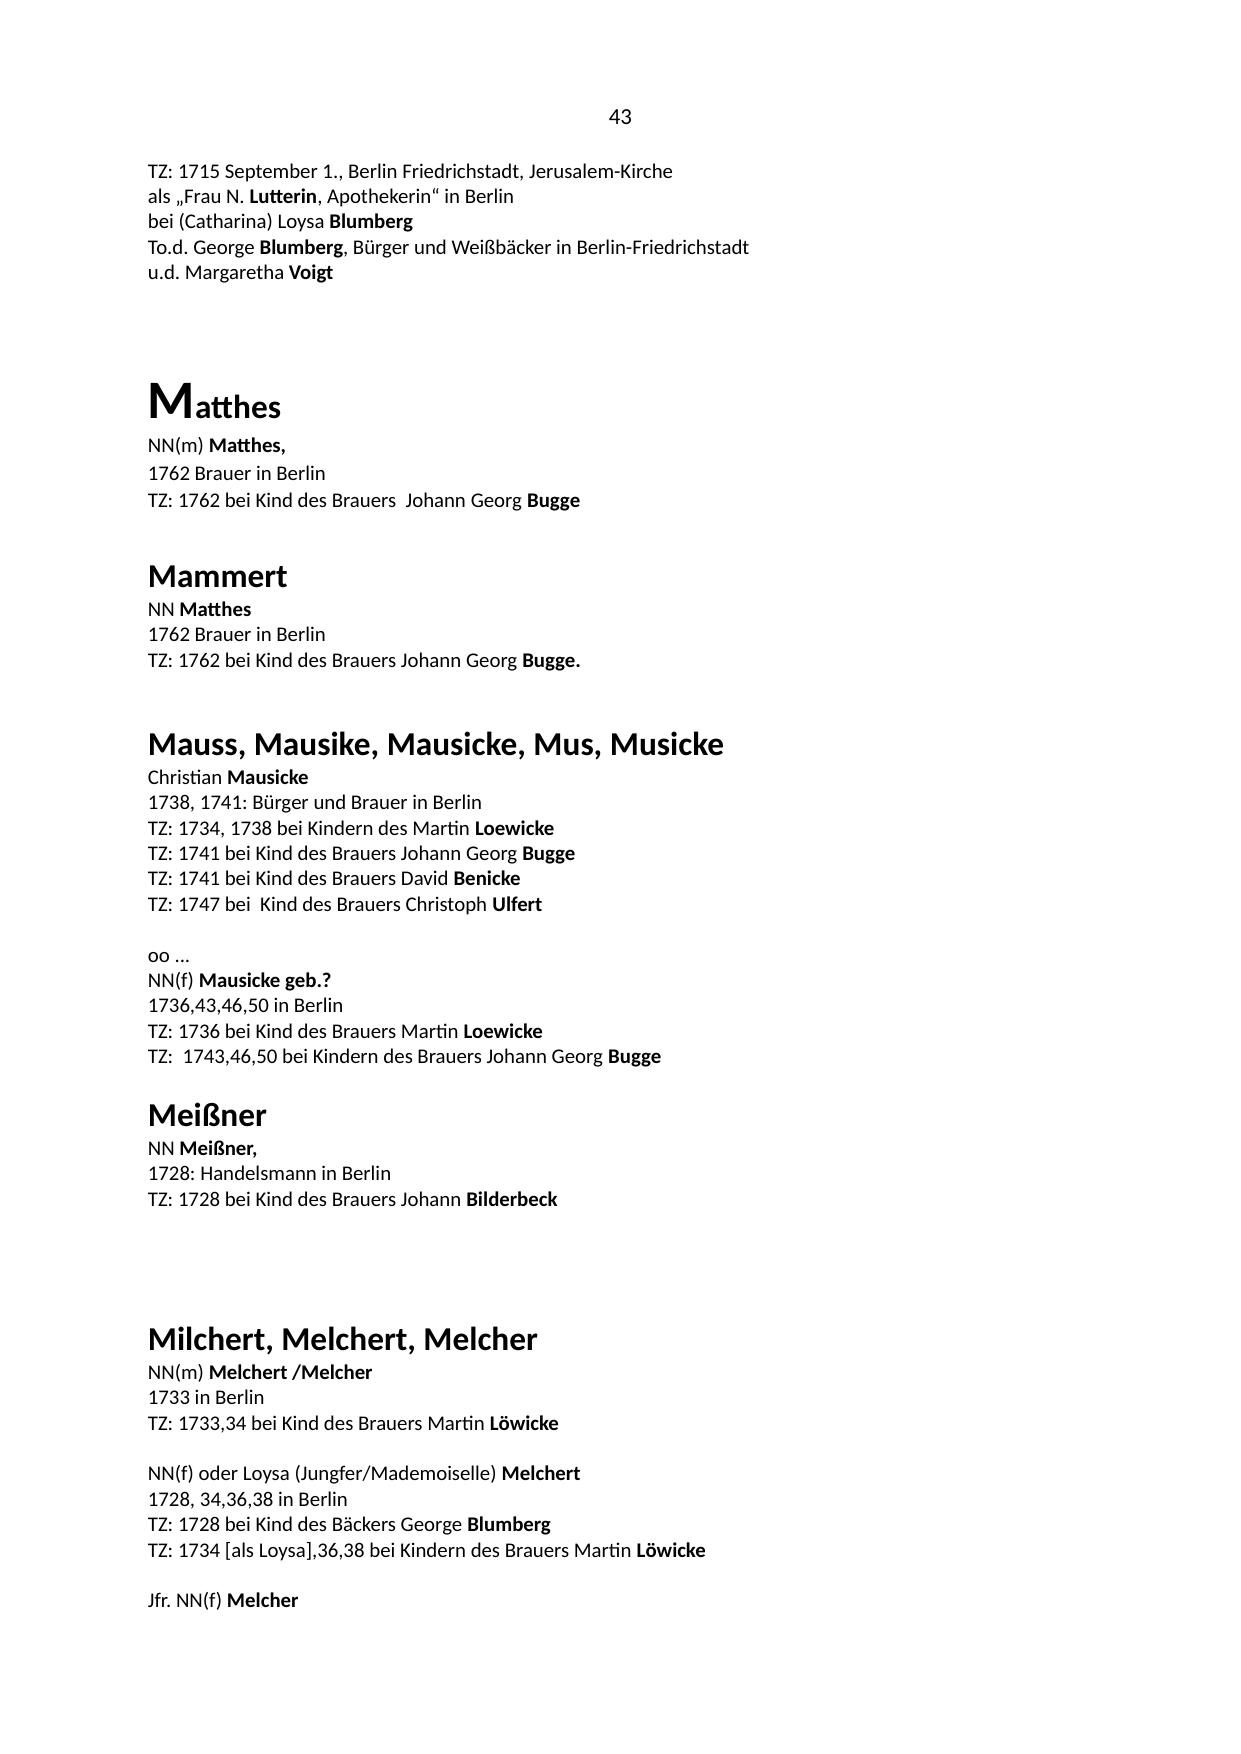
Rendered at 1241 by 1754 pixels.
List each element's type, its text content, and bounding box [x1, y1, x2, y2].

text 1762 Brauer in Berlin [148, 460, 1093, 485]
text TZ: 1736 bei Kind des Brauers Martin Loewicke [148, 1018, 1093, 1043]
text TZ: 1741 bei Kind des Brauers David Benicke [148, 866, 1093, 891]
text NN(f) Mausicke geb.? [148, 967, 1093, 993]
text TZ: 1715 September 1., Berlin Friedrichstadt, Jerusalem-Kirche [148, 158, 1093, 183]
text NN(m) Melchert /Melcher [148, 1359, 1093, 1384]
text bei (Catharina) Loysa Blumberg [148, 209, 1093, 234]
text TZ: 1734 [als Loysa],36,38 bei Kindern des Brauers Martin Löwicke [148, 1537, 1093, 1562]
text 1733 in Berlin [148, 1384, 1093, 1410]
text TZ: 1747 bei Kind des Brauers Christoph Ulfert [148, 891, 1093, 916]
text Jfr. NN(f) Melcher [148, 1588, 1093, 1613]
text Matthes [148, 366, 1093, 432]
text Milchert, Melchert, Melcher [148, 1318, 1093, 1359]
text Meißner [148, 1094, 1093, 1135]
text NN(m) Matthes, [148, 432, 1093, 458]
text TZ: 1762 bei Kind des Brauers Johann Georg Bugge [148, 487, 1093, 513]
text TZ: 1733,34 bei Kind des Brauers Martin Löwicke [148, 1410, 1093, 1435]
text TZ: 1762 bei Kind des Brauers Johann Georg Bugge. [148, 647, 1093, 672]
text 1738, 1741: Bürger und Brauer in Berlin [148, 789, 1093, 815]
text Mammert [148, 555, 1093, 596]
text TZ: 1743,46,50 bei Kindern des Brauers Johann Georg Bugge [148, 1043, 1093, 1069]
text u.d. Margaretha Voigt [148, 259, 1093, 285]
text TZ: 1741 bei Kind des Brauers Johann Georg Bugge [148, 840, 1093, 866]
text NN Meißner, [148, 1135, 1093, 1161]
text als „Frau N. Lutterin, Apothekerin“ in Berlin [148, 183, 1093, 209]
text 1762 Brauer in Berlin [148, 622, 1093, 647]
text To.d. George Blumberg, Bürger und Weißbäcker in Berlin-Friedrichstadt [148, 234, 1093, 259]
text NN Matthes [148, 596, 1093, 622]
text NN(f) oder Loysa (Jungfer/Mademoiselle) Melchert [148, 1461, 1093, 1486]
text TZ: 1728 bei Kind des Brauers Johann Bilderbeck [148, 1186, 1093, 1211]
text Christian Mausicke [148, 764, 1093, 789]
text 1728, 34,36,38 in Berlin [148, 1486, 1093, 1511]
text 1736,43,46,50 in Berlin [148, 993, 1093, 1018]
text TZ: 1734, 1738 bei Kindern des Martin Loewicke [148, 815, 1093, 840]
text Mauss, Mausike, Mausicke, Mus, Musicke [148, 723, 1093, 764]
text oo ... [148, 942, 1093, 967]
text 1728: Handelsmann in Berlin [148, 1161, 1093, 1186]
text TZ: 1728 bei Kind des Bäckers George Blumberg [148, 1511, 1093, 1537]
